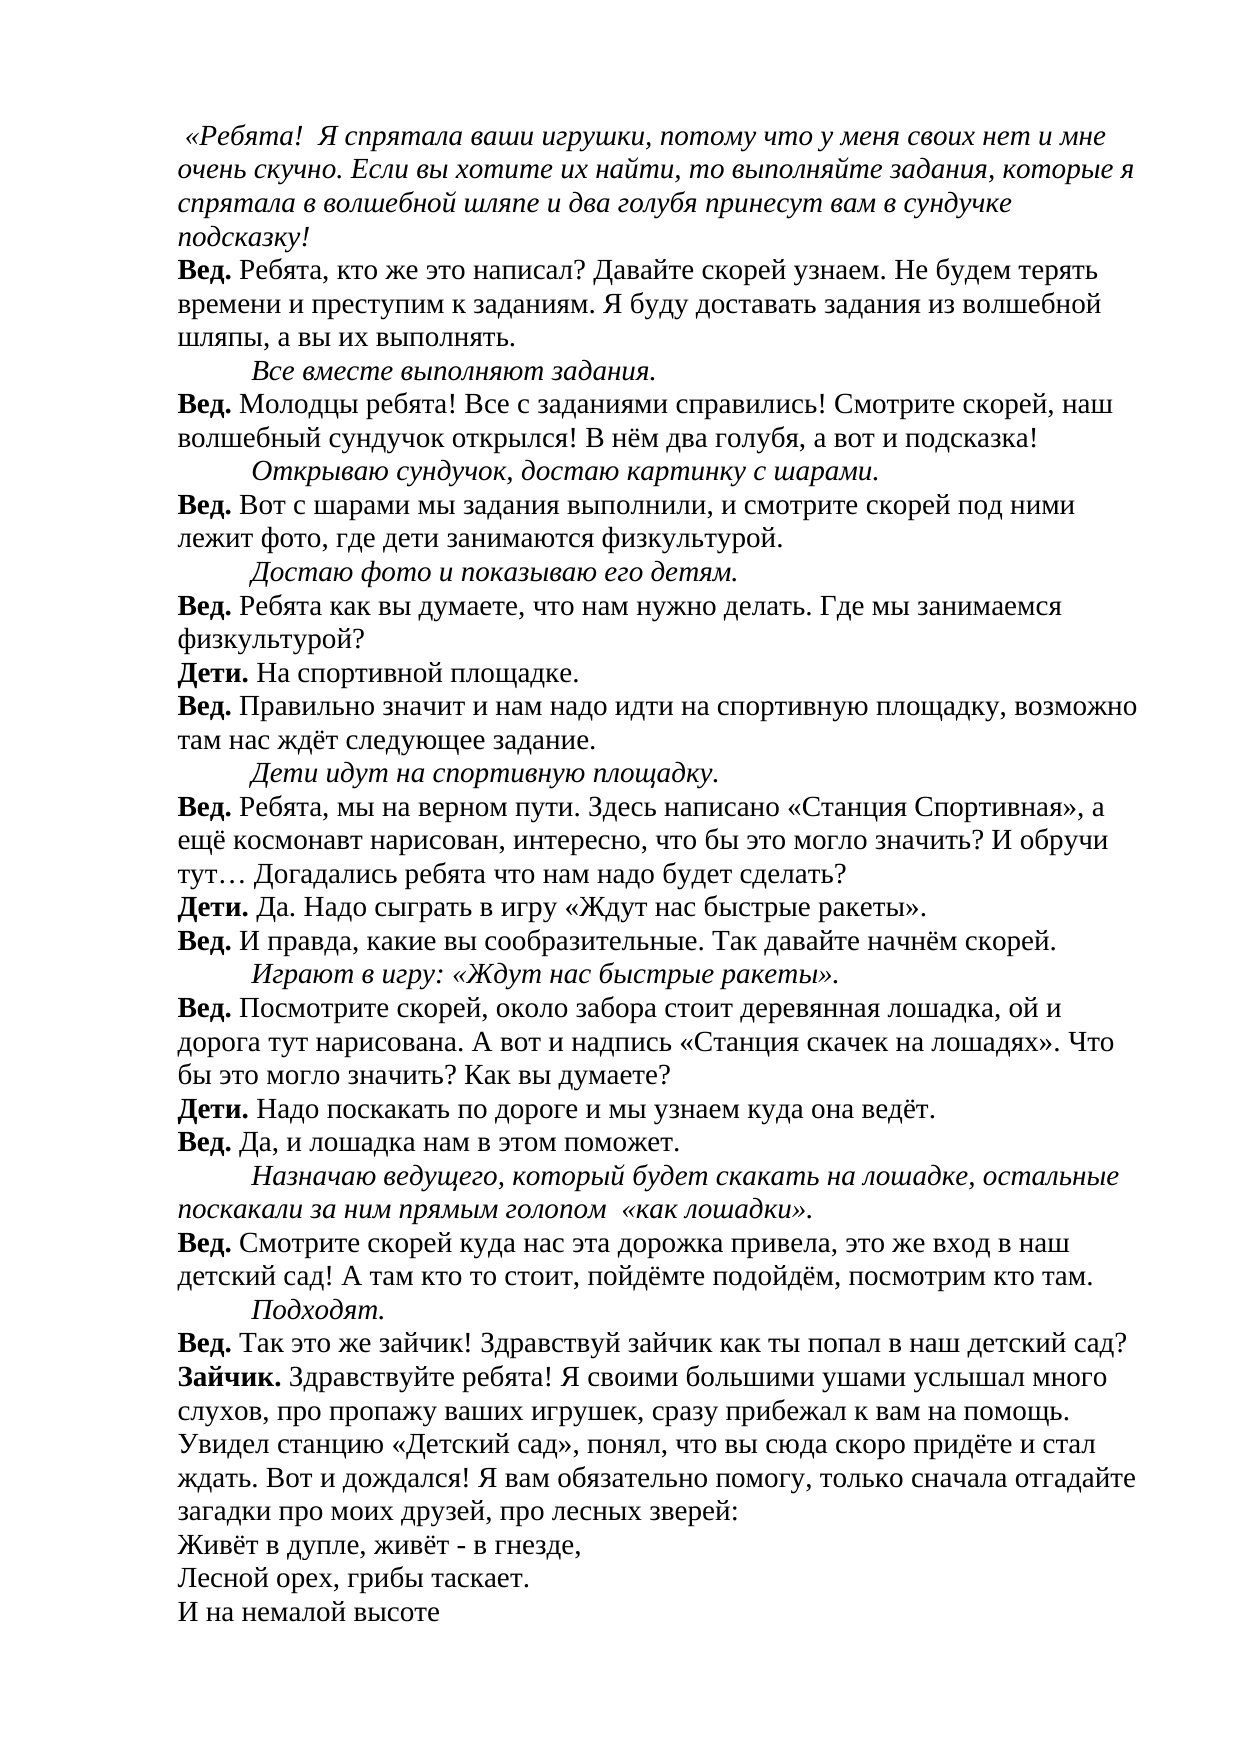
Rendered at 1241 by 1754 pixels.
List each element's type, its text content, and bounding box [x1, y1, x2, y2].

text Дети идут на спортивную площадку. [177, 755, 1152, 789]
text Вед. Правильно значит и нам надо идти на спортивную площадку, возможно там нас ждёт следующее задание. [177, 688, 1152, 755]
text Вед. Молодцы ребята! Все с заданиями справились! Смотрите скорей, наш волшебный сундучок открылся! В нём два голубя, а вот и подсказка! [177, 386, 1152, 453]
text Живёт в дупле, живёт - в гнезде, Лесной орех, грибы таскает. И на немалой высоте Пушистый хвост, как луч, мелькает. (Белка) [440, 1527, 1152, 1627]
text Вед. Ребята, кто же это написал? Давайте скорей узнаем. Не будем терять времени и преступим к заданиям. Я буду доставать задания из волшебной шляпы, а вы их выполнять. [177, 252, 1152, 353]
text Дети. Надо поскакать по дороге и мы узнаем куда она ведёт. [177, 1091, 1152, 1124]
text «Ребята! Я спрятала ваши игрушки, потому что у меня своих нет и мне очень скучно. Если вы хотите их найти, то выполняйте задания, которые я спрятала в волшебной шляпе и два голубя принесут вам в сундучке подсказку! [177, 118, 1152, 252]
text Вед. Вот с шарами мы задания выполнили, и смотрите скорей под ними лежит фото, где дети занимаются физкультурой. [177, 487, 1152, 554]
text Назначаю ведущего, который будет скакать на лошадке, остальные поскакали за ним прямым голопом «как лошадки». [177, 1158, 1152, 1225]
text Достаю фото и показываю его детям. [177, 554, 1152, 588]
text Дети. Да. Надо сыграть в игру «Ждут нас быстрые ракеты». [177, 889, 1152, 923]
text Вед. Да, и лошадка нам в этом поможет. [177, 1124, 1152, 1158]
text Вед. Так это же зайчик! Здравствуй зайчик как ты попал в наш детский сад? [177, 1326, 1152, 1359]
text Вед. Ребята как вы думаете, что нам нужно делать. Где мы занимаемся физкультурой? [177, 588, 1152, 655]
text Играют в игру: «Ждут нас быстрые ракеты». [177, 957, 1152, 990]
text Все вместе выполняют задания. [177, 353, 1152, 386]
text Зайчик. Здравствуйте ребята! Я своими большими ушами услышал много слухов, про пропажу ваших игрушек, сразу прибежал к вам на помощь. Увидел станцию «Детский сад», понял, что вы сюда скоро придёте и стал ждать. Вот и дождался! Я вам обязательно помогу, только сначала отгадайте загадки про моих друзей, про лесных зверей: [177, 1359, 1152, 1527]
text Подходят. [177, 1292, 1152, 1326]
text Вед. И правда, какие вы сообразительные. Так давайте начнём скорей. [177, 923, 1152, 957]
text Вед. Смотрите скорей куда нас эта дорожка привела, это же вход в наш детский сад! А там кто то стоит, пойдёмте подойдём, посмотрим кто там. [177, 1225, 1152, 1292]
text Дети. На спортивной площадке. [177, 655, 1152, 688]
text Открываю сундучок, достаю картинку с шарами. [177, 453, 1152, 487]
text Вед. Посмотрите скорей, около забора стоит деревянная лошадка, ой и дорога тут нарисована. А вот и надпись «Станция скачек на лошадях». Что бы это могло значить? Как вы думаете? [177, 990, 1152, 1091]
text Вед. Ребята, мы на верном пути. Здесь написано «Станция Спортивная», а ещё космонавт нарисован, интересно, что бы это могло значить? И обручи тут… Догадались ребята что нам надо будет сделать? [177, 789, 1152, 889]
